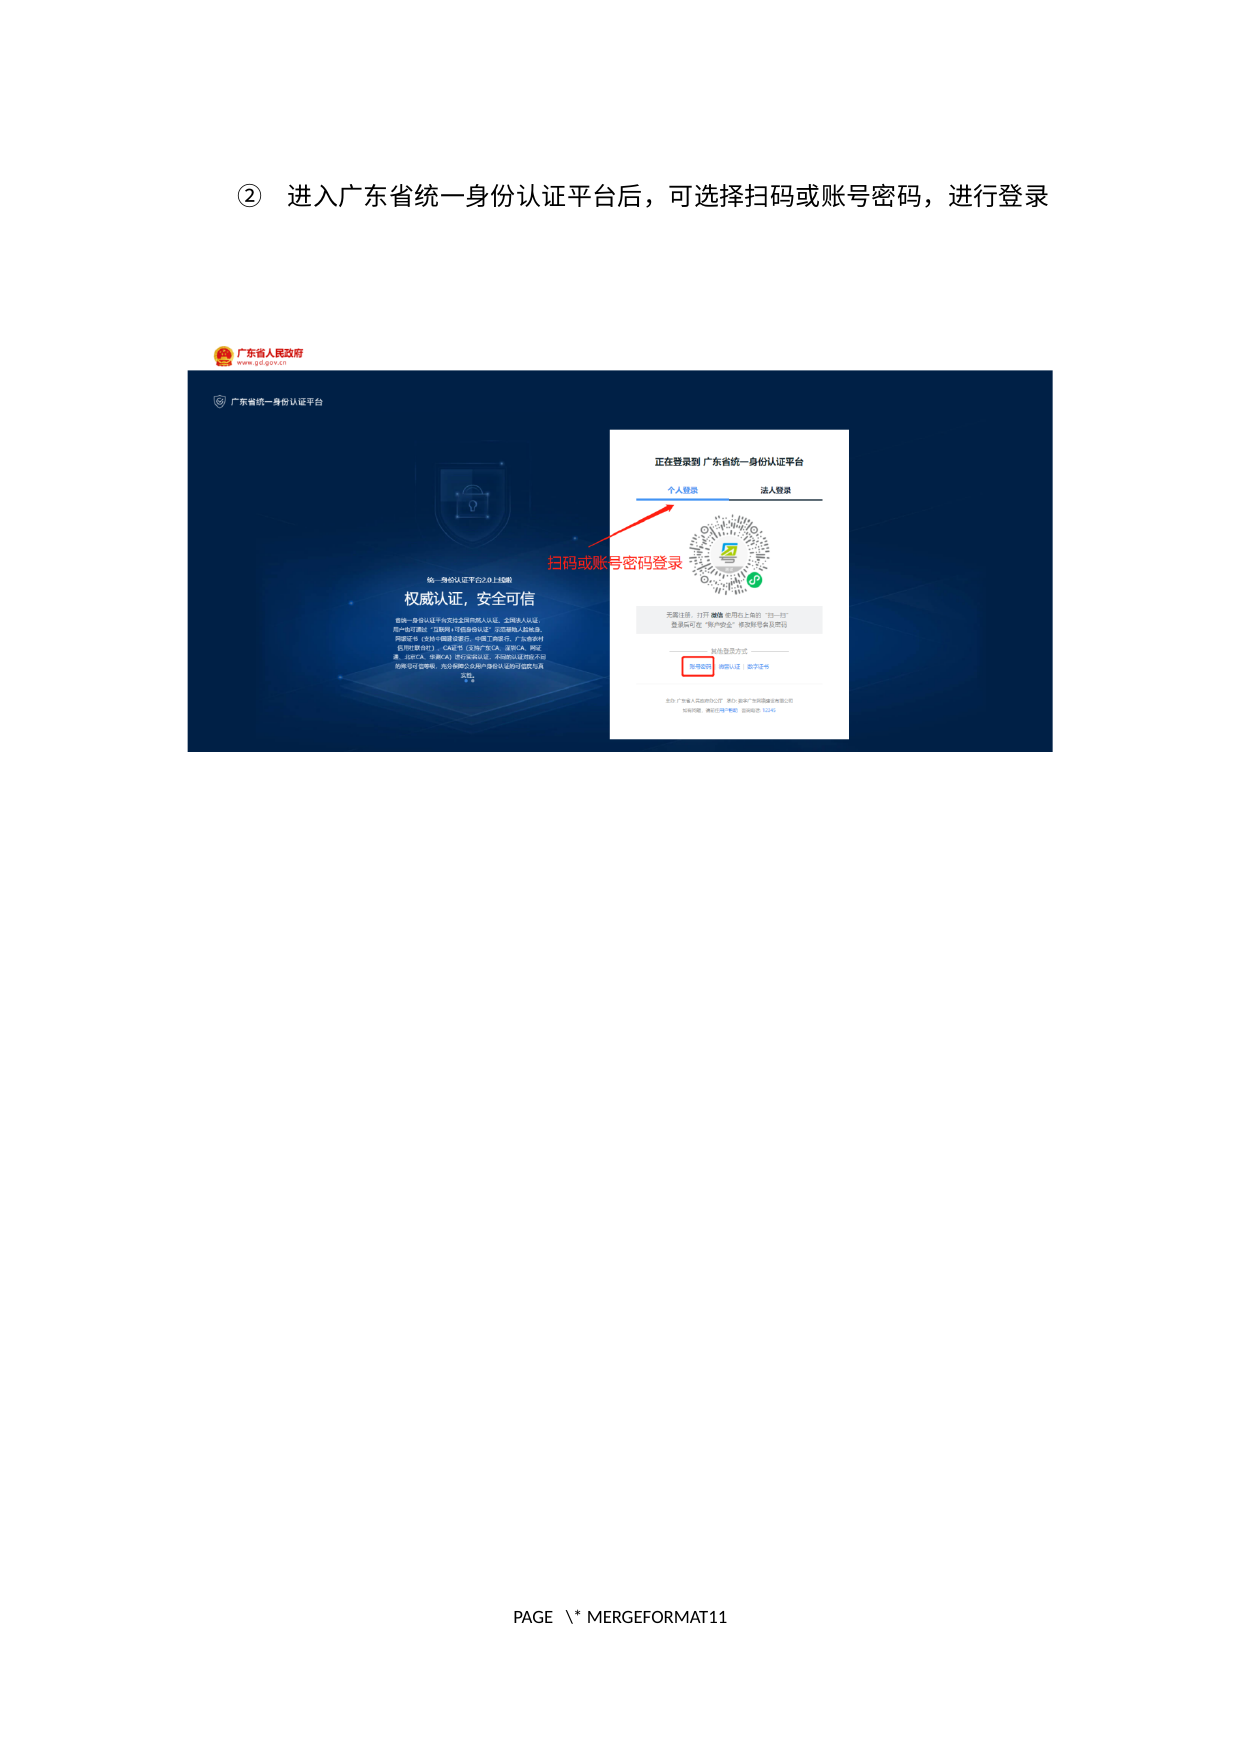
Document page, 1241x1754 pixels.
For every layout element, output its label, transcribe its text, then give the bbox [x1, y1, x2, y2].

picture [187, 342, 1053, 752]
list 进入广东省统一身份认证平台后，可选择扫码或账号密码，进行登录。 [187, 162, 1053, 324]
